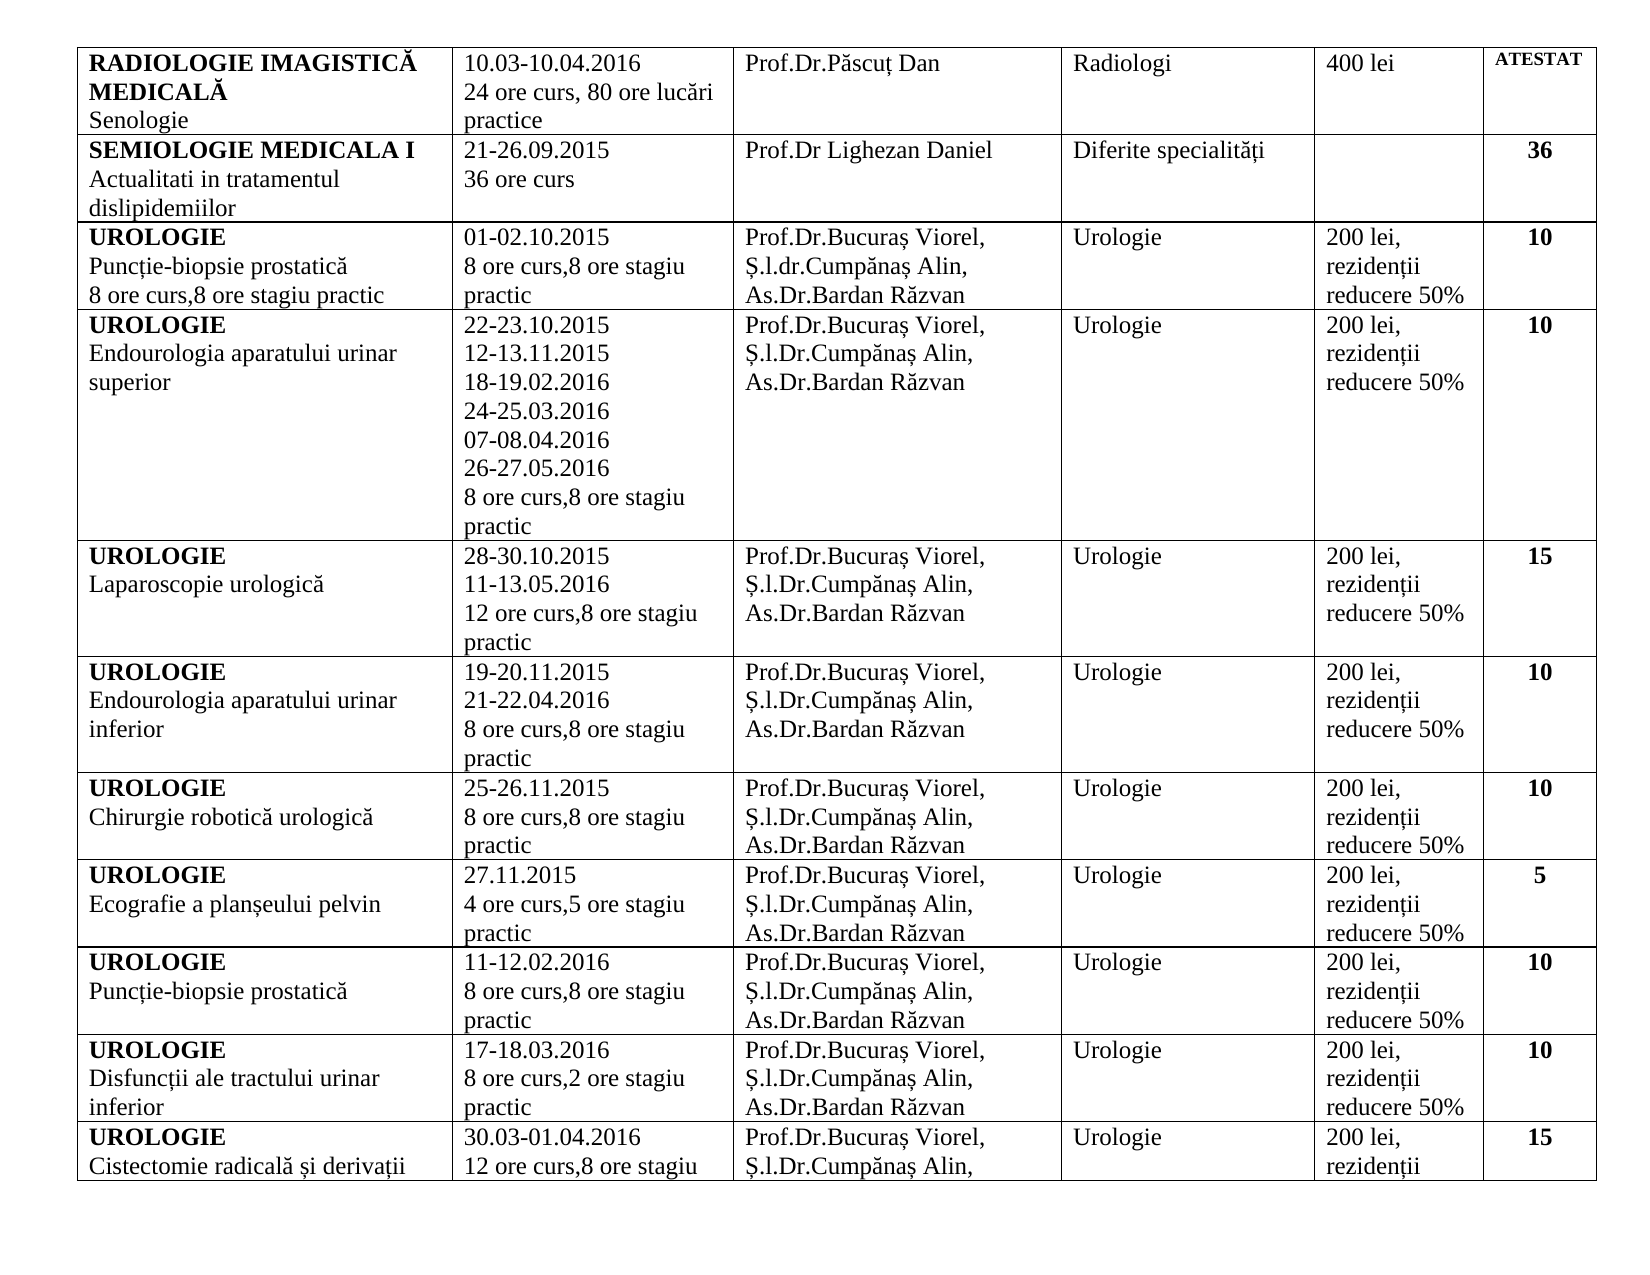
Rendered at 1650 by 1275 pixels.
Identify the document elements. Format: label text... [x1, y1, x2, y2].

table_cell Prof.Dr.Bucuraș Viorel, Ș.l.dr.Cumpănaș Alin, As.Dr.Bardan Răzvan [734, 223, 1061, 309]
table_cell Diferite specialități [1062, 135, 1314, 221]
table_cell Urologie [1062, 860, 1314, 946]
table_cell 10 [1484, 310, 1596, 540]
table_cell Prof.Dr.Bucuraș Viorel, Ș.l.Dr.Cumpănaș Alin, As.Dr.Bardan Răzvan [734, 657, 1061, 772]
table_cell ATESTAT [1484, 48, 1596, 134]
table_cell 10 [1484, 948, 1596, 1034]
table_cell 10.03-10.04.2016 24 ore curs, 80 ore lucări practice [453, 48, 733, 134]
table_cell Prof.Dr.Bucuraș Viorel, Ș.l.Dr.Cumpănaș Alin, As.Dr.Bardan Răzvan [734, 860, 1061, 946]
table_cell 200 lei, rezidenții reducere 50% [1315, 773, 1483, 859]
table_cell Prof.Dr.Bucuraș Viorel, Ș.l.Dr.Cumpănaș Alin, As.Dr.Bardan Răzvan [734, 541, 1061, 656]
table_cell 22-23.10.2015 12-13.11.2015 18-19.02.2016 24-25.03.2016 07-08.04.2016 26-27.05.2016 8 ore curs,8 ore stagiu practic [453, 310, 733, 540]
table_cell SEMIOLOGIE MEDICALA I Actualitati in tratamentul dislipidemiilor [78, 135, 452, 221]
table_cell 28-30.10.2015 11-13.05.2016 12 ore curs,8 ore stagiu practic [453, 541, 733, 656]
table_cell 19-20.11.2015 21-22.04.2016 8 ore curs,8 ore stagiu practic [453, 657, 733, 772]
table_cell 36 [1484, 135, 1596, 221]
table_cell Urologie [1062, 1122, 1314, 1179]
table_cell 200 lei, rezidenții reducere 50% [1315, 1035, 1483, 1121]
table_cell 200 lei, rezidenții reducere 50% [1315, 310, 1483, 540]
table_cell UROLOGIE Endourologia aparatului urinar inferior [78, 657, 452, 772]
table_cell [734, 1122, 1061, 1179]
table_cell UROLOGIE Ecografie a planșeului pelvin [78, 860, 452, 946]
table_cell Urologie [1062, 310, 1314, 540]
table_cell 200 lei, rezidenții reducere 50% [1315, 223, 1483, 309]
table_cell Urologie [1062, 541, 1314, 656]
table_cell 15 [1484, 1122, 1596, 1179]
table_cell Prof.Dr.Bucuraș Viorel, Ș.l.Dr.Cumpănaș Alin, As.Dr.Bardan Răzvan [734, 773, 1061, 859]
table_cell UROLOGIE Puncție-biopsie prostatică [78, 948, 452, 1034]
table_cell 25-26.11.2015 8 ore curs,8 ore stagiu practic [453, 773, 733, 859]
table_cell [78, 1122, 452, 1179]
table_cell RADIOLOGIE IMAGISTICĂ MEDICALĂ Senologie [78, 48, 452, 134]
table_cell 15 [1484, 541, 1596, 656]
table_cell 27.11.2015 4 ore curs,5 ore stagiu practic [453, 860, 733, 946]
table_cell Urologie [1062, 773, 1314, 859]
table_cell 200 lei, rezidenții reducere 50% [1315, 657, 1483, 772]
table_cell UROLOGIE Laparoscopie urologică [78, 541, 452, 656]
table_cell 10 [1484, 773, 1596, 859]
table_cell Prof.Dr.Păscuț Dan [734, 48, 1061, 134]
table_cell 01-02.10.2015 8 ore curs,8 ore stagiu practic [453, 223, 733, 309]
table_cell Prof.Dr.Bucuraș Viorel, Ș.l.Dr.Cumpănaș Alin, As.Dr.Bardan Răzvan [734, 310, 1061, 540]
table_cell 10 [1484, 223, 1596, 309]
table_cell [1315, 1122, 1483, 1179]
table_cell Urologie [1062, 948, 1314, 1034]
table_cell Prof.Dr.Bucuraș Viorel, Ș.l.Dr.Cumpănaș Alin, As.Dr.Bardan Răzvan [734, 948, 1061, 1034]
table_cell Urologie [1062, 1035, 1314, 1121]
table_cell UROLOGIE Endourologia aparatului urinar superior [78, 310, 452, 540]
table_cell 400 lei [1315, 48, 1483, 134]
table_cell 21-26.09.2015 36 ore curs [453, 135, 733, 221]
table_cell Prof.Dr.Bucuraș Viorel, Ș.l.Dr.Cumpănaș Alin, As.Dr.Bardan Răzvan [734, 1035, 1061, 1121]
table_cell Radiologi [1062, 48, 1314, 134]
table_cell 200 lei, rezidenții reducere 50% [1315, 541, 1483, 656]
table_cell 10 [1484, 657, 1596, 772]
table_cell 11-12.02.2016 8 ore curs,8 ore stagiu practic [453, 948, 733, 1034]
table_cell UROLOGIE Chirurgie robotică urologică [78, 773, 452, 859]
table_cell 5 [1484, 860, 1596, 946]
table_cell 10 [1484, 1035, 1596, 1121]
table_cell [1315, 135, 1483, 221]
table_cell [453, 1122, 733, 1179]
table_cell Urologie [1062, 223, 1314, 309]
table_cell 200 lei, rezidenții reducere 50% [1315, 948, 1483, 1034]
table_cell Prof.Dr Lighezan Daniel [734, 135, 1061, 221]
table_cell UROLOGIE Disfuncții ale tractului urinar inferior [78, 1035, 452, 1121]
table_cell Urologie [1062, 657, 1314, 772]
table_cell 200 lei, rezidenții reducere 50% [1315, 860, 1483, 946]
table_cell 17-18.03.2016 8 ore curs,2 ore stagiu practic [453, 1035, 733, 1121]
table_cell UROLOGIE Puncție-biopsie prostatică 8 ore curs,8 ore stagiu practic [78, 223, 452, 309]
